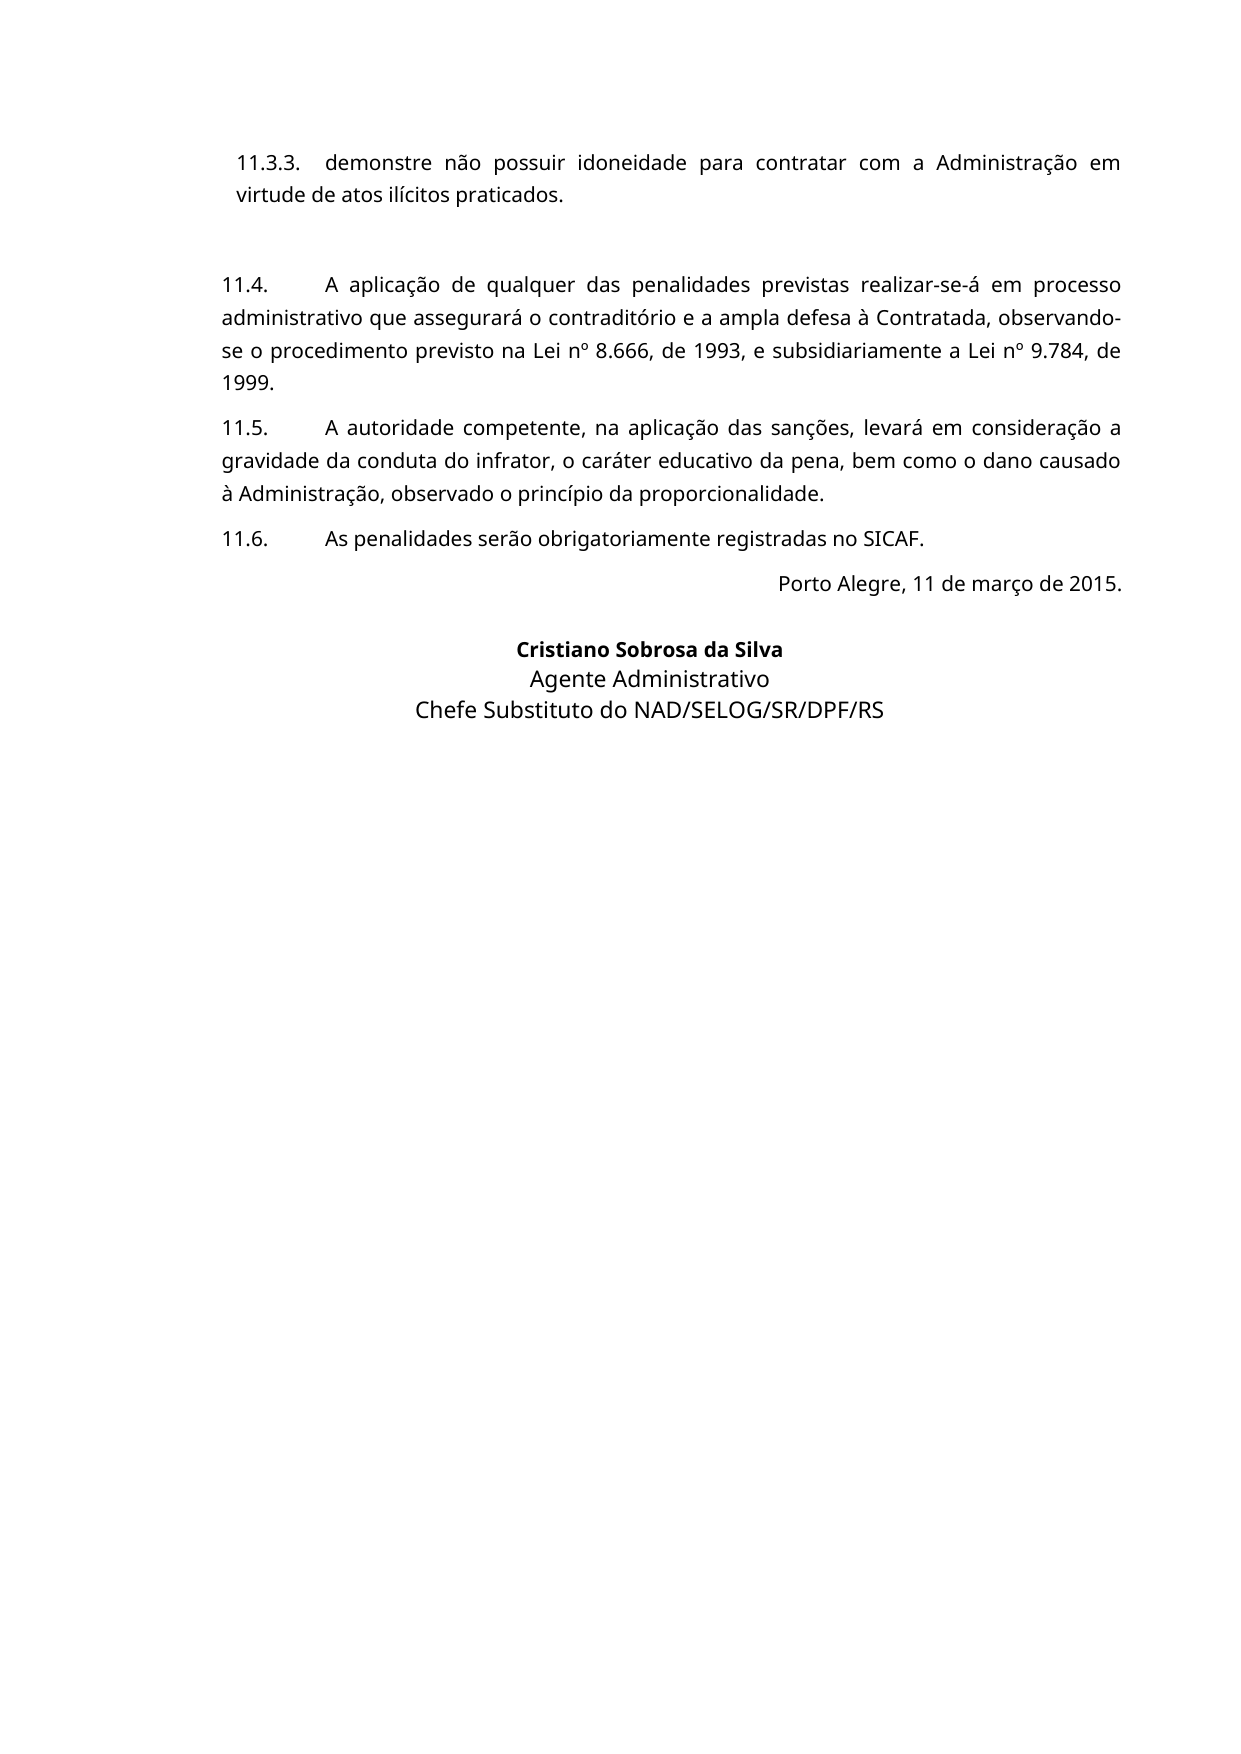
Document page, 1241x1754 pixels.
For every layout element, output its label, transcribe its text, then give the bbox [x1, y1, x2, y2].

text Agente Administrativo [177, 663, 1122, 694]
list A autoridade competente, na aplicação das sanções, levará em consideração a gravidade da conduta do infrator, o caráter educativo da pena, bem como o dano causado à Administração, observado o princípio da proporcionalidade. [221, 413, 1122, 507]
text Porto Alegre, 11 de março de 2015. [214, 569, 1122, 597]
list As penalidades serão obrigatoriamente registradas no SICAF. [221, 524, 1122, 552]
text Cristiano Sobrosa da Silva [177, 635, 1122, 663]
list demonstre não possuir idoneidade para contratar com a Administração em virtude de atos ilícitos praticados. [236, 148, 1122, 209]
text Chefe Substituto do NAD/SELOG/SR/DPF/RS [177, 694, 1122, 726]
list A aplicação de qualquer das penalidades previstas realizar-se-á em processo administrativo que assegurará o contraditório e a ampla defesa à Contratada, observando-se o procedimento previsto na Lei nº 8.666, de 1993, e subsidiariamente a Lei nº 9.784, de 1999. [221, 271, 1122, 397]
